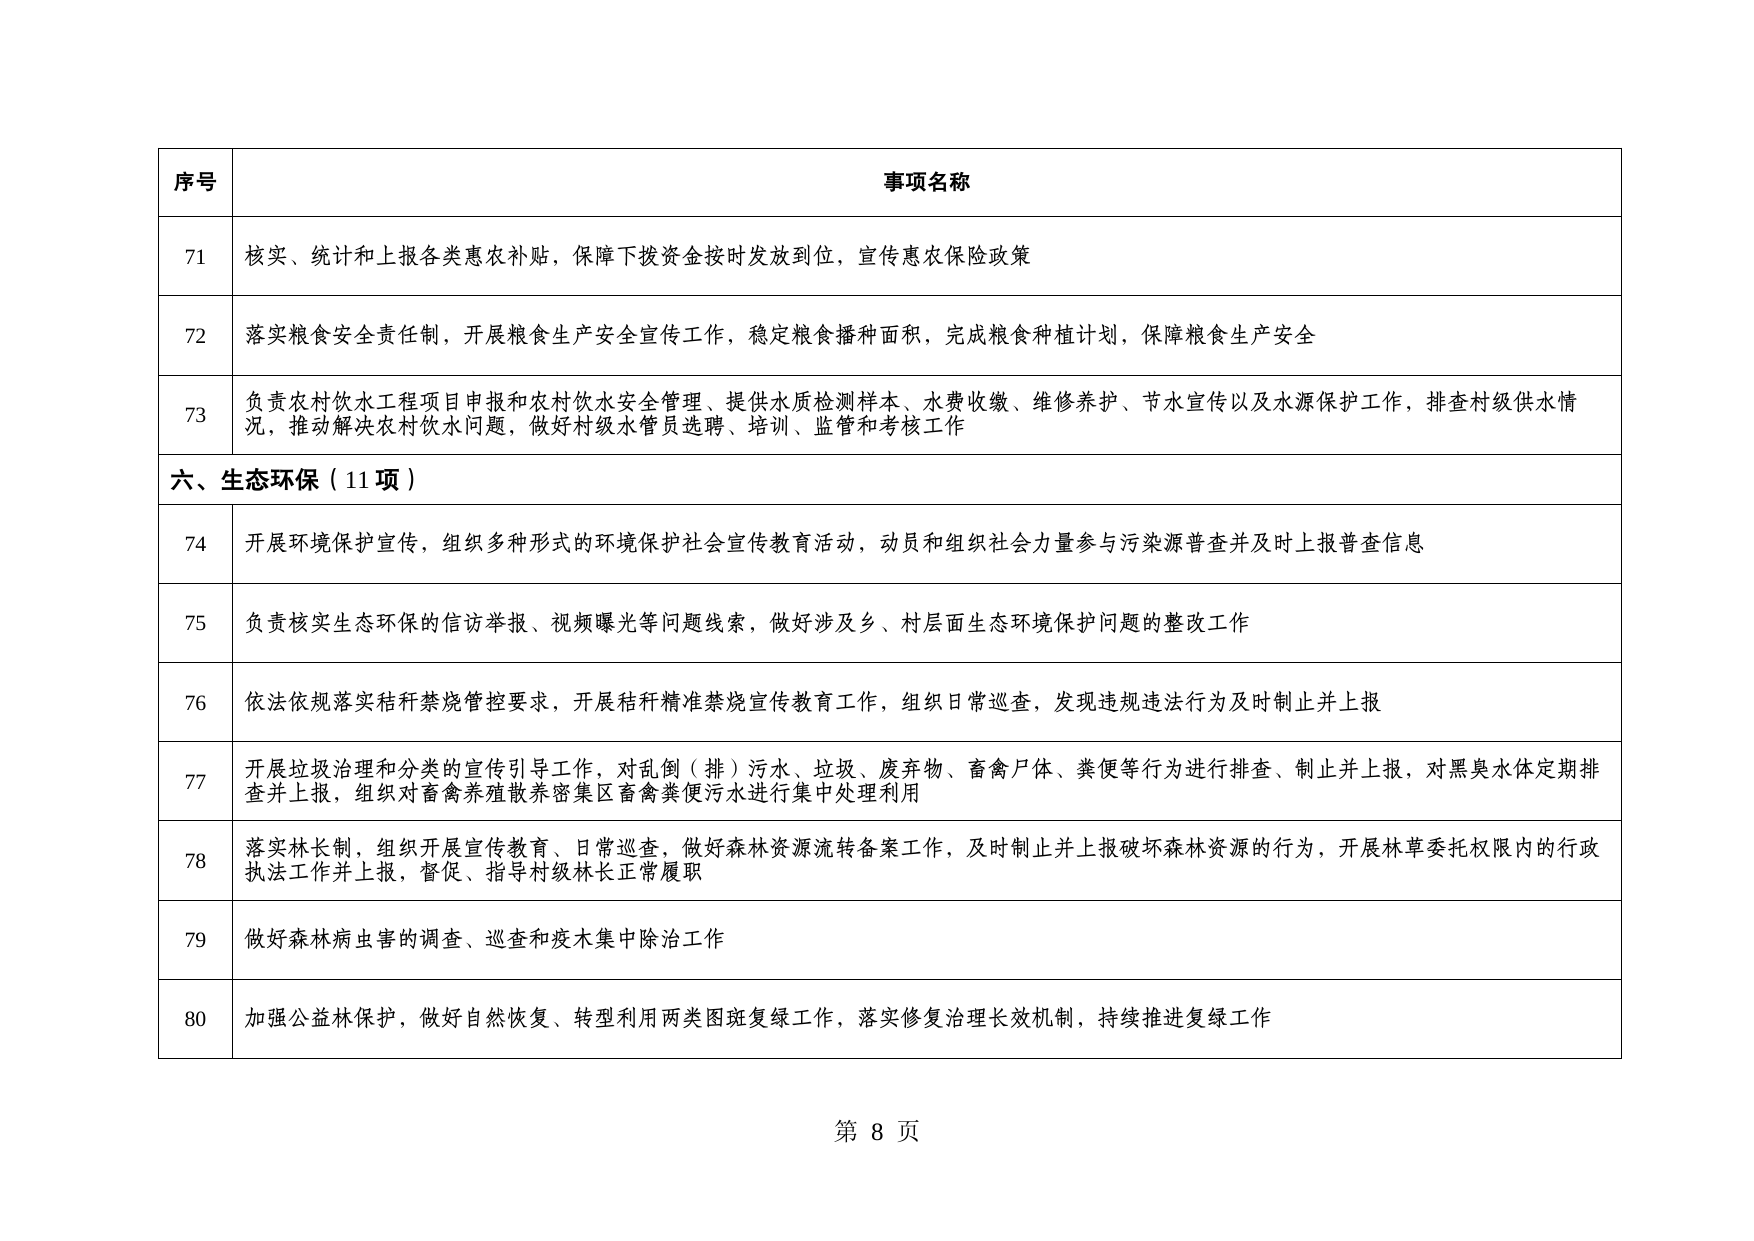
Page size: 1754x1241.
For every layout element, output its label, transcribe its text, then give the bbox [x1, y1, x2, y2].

table_cell 负责农村饮水工程项目申报和农村饮水安全管理、提供水质检测样本、水费收缴、维修养护、节水宣传以及水源保护工作，排查村级供水情况，推动解决农村饮水问题，做好村级水管员选聘、培训、监管和考核工作 [233, 376, 1621, 454]
table_cell 75 [159, 584, 232, 662]
table_cell 落实林长制，组织开展宣传教育、日常巡查，做好森林资源流转备案工作，及时制止并上报破坏森林资源的行为，开展林草委托权限内的行政执法工作并上报，督促、指导村级林长正常履职 [233, 821, 1621, 899]
table_cell 77 [159, 742, 232, 820]
table_cell 负责核实生态环保的信访举报、视频曝光等问题线索，做好涉及乡、村层面生态环境保护问题的整改工作 [233, 584, 1621, 662]
table_cell 79 [159, 901, 232, 979]
table_cell 74 [159, 505, 232, 583]
table_cell 落实粮食安全责任制，开展粮食生产安全宣传工作，稳定粮食播种面积，完成粮食种植计划，保障粮食生产安全 [233, 296, 1621, 374]
table_cell 核实、统计和上报各类惠农补贴，保障下拨资金按时发放到位，宣传惠农保险政策 [233, 217, 1621, 295]
table_cell 71 [159, 217, 232, 295]
table_header 事项名称 [233, 149, 1621, 216]
table_cell 做好森林病虫害的调查、巡查和疫木集中除治工作 [233, 901, 1621, 979]
table_cell 加强公益林保护，做好自然恢复、转型利用两类图斑复绿工作，落实修复治理长效机制，持续推进复绿工作 [233, 980, 1621, 1058]
table_cell 78 [159, 821, 232, 899]
table_cell 72 [159, 296, 232, 374]
table_cell 开展垃圾治理和分类的宣传引导工作，对乱倒（排）污水、垃圾、废弃物、畜禽尸体、粪便等行为进行排查、制止并上报，对黑臭水体定期排查并上报，组织对畜禽养殖散养密集区畜禽粪便污水进行集中处理利用 [233, 742, 1621, 820]
table_cell 73 [159, 376, 232, 454]
table_cell 80 [159, 980, 232, 1058]
table_cell 依法依规落实秸秆禁烧管控要求，开展秸秆精准禁烧宣传教育工作，组织日常巡查，发现违规违法行为及时制止并上报 [233, 663, 1621, 741]
table_header 序号 [159, 149, 232, 216]
table_cell 开展环境保护宣传，组织多种形式的环境保护社会宣传教育活动，动员和组织社会力量参与污染源普查并及时上报普查信息 [233, 505, 1621, 583]
table_cell 76 [159, 663, 232, 741]
table_cell 六、生态环保（11项） [159, 455, 1621, 504]
